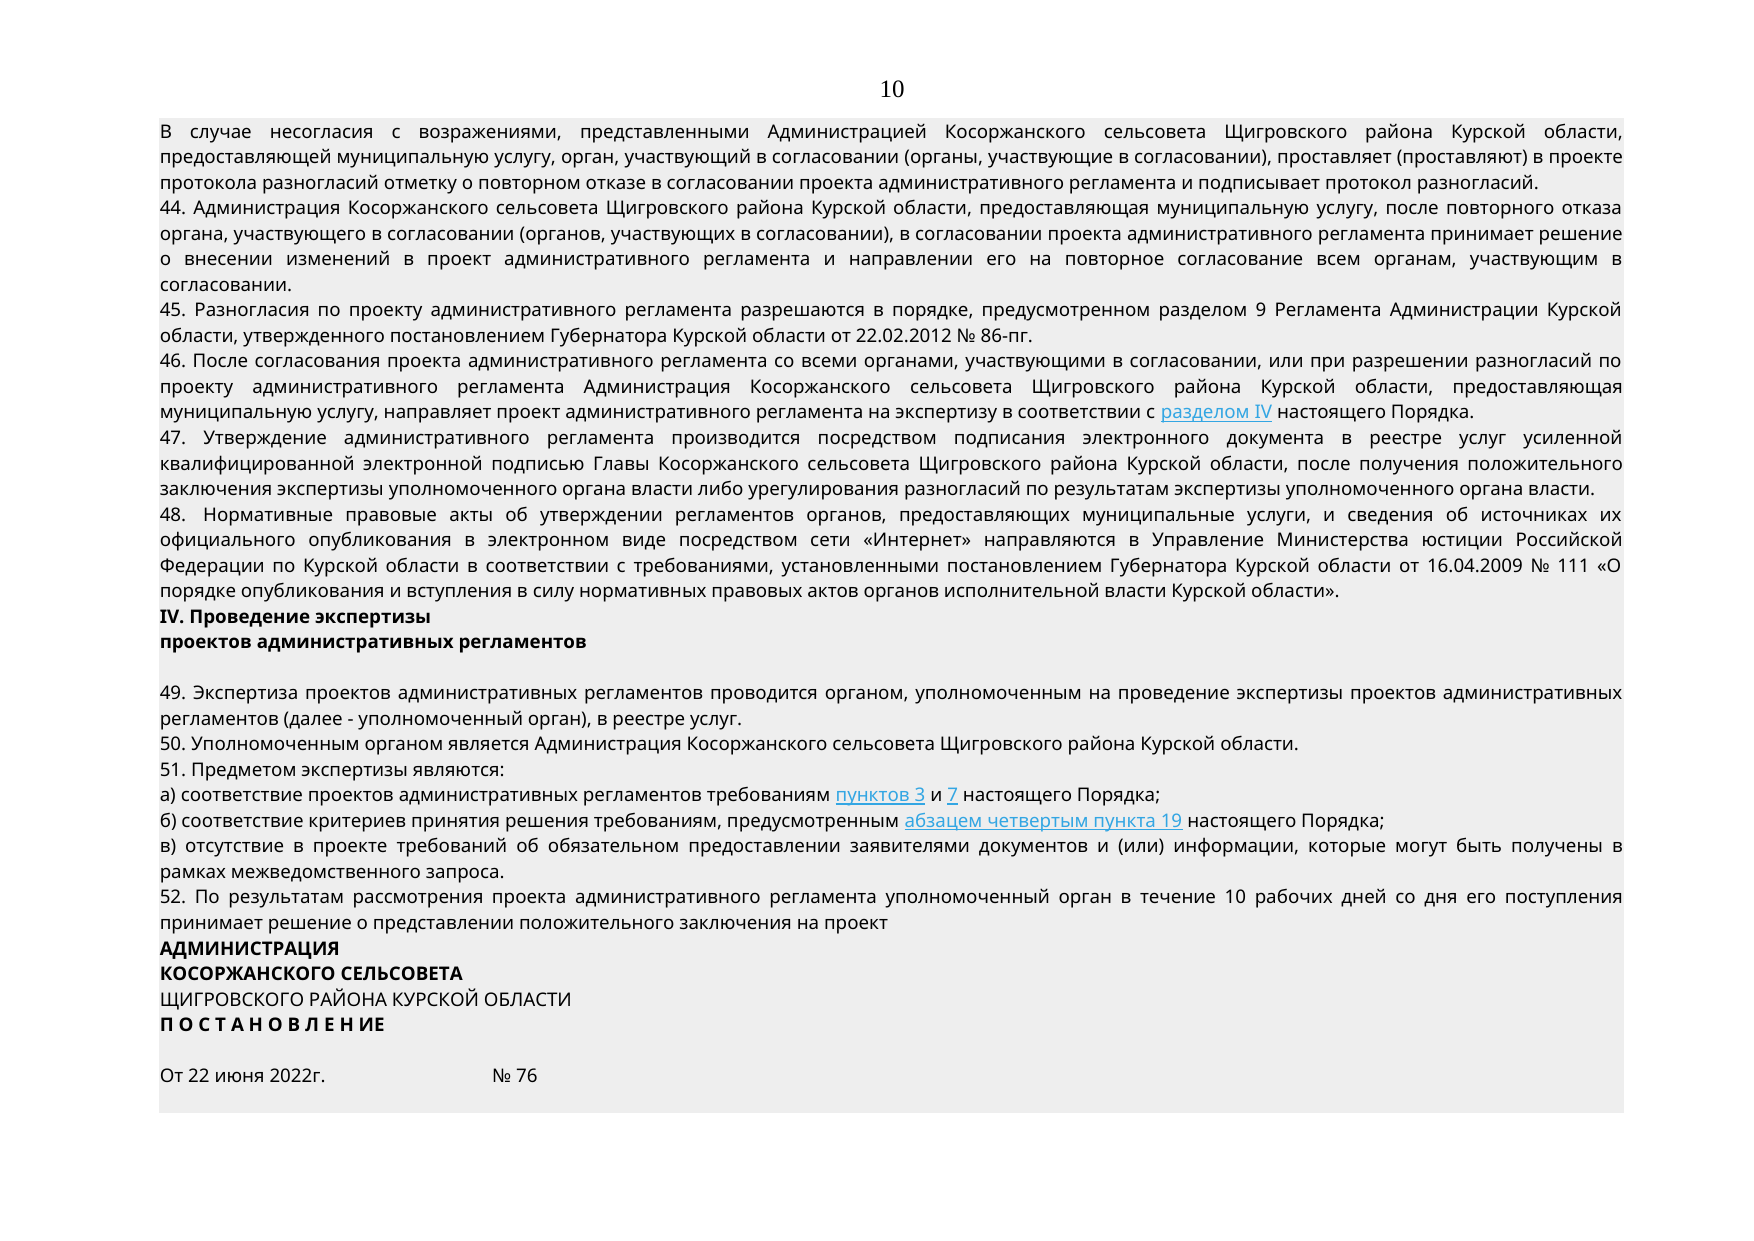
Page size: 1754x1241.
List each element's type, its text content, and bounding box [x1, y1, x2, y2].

text б) соответствие критериев принятия решения требованиям, предусмотренным абзацем четвертым пункта 19 настоящего Порядка; [159, 807, 1624, 833]
text П О С Т А Н О В Л Е Н ИЕ [159, 1011, 1624, 1037]
text в) отсутствие в проекте требований об обязательном предоставлении заявителями документов и (или) информации, которые могут быть получены в рамках межведомственного запроса. [159, 833, 1624, 884]
text 48. Нормативные правовые акты об утверждении регламентов органов, предоставляющих муниципальные услуги, и сведения об источниках их официального опубликования в электронном виде посредством сети «Интернет» направляются в Управление Министерства юстиции Российской Федерации по Курской области в соответствии с требованиями, установленными постановлением Губернатора Курской области от 16.04.2009 № 111 «О порядке опубликования и вступления в силу нормативных правовых актов органов исполнительной власти Курской области». [159, 501, 1624, 603]
text 47. Утверждение административного регламента производится посредством подписания электронного документа в реестре услуг усиленной квалифицированной электронной подписью Главы Косоржанского сельсовета Щигровского района Курской области, после получения положительного заключения экспертизы уполномоченного органа власти либо урегулирования разногласий по результатам экспертизы уполномоченного органа власти. [159, 424, 1624, 501]
text 50. Уполномоченным органом является Администрация Косоржанского сельсовета Щигровского района Курской области. [159, 731, 1624, 756]
text ЩИГРОВСКОГО РАЙОНА КУРСКОЙ ОБЛАСТИ [159, 986, 1624, 1011]
text 44. Администрация Косоржанского сельсовета Щигровского района Курской области, предоставляющая муниципальную услугу, после повторного отказа органа, участвующего в согласовании (органов, участвующих в согласовании), в согласовании проекта административного регламента принимает решение о внесении изменений в проект административного регламента и направлении его на повторное согласование всем органам, участвующим в согласовании. [159, 195, 1624, 297]
text 52. По результатам рассмотрения проекта административного регламента уполномоченный орган в течение 10 рабочих дней со дня его поступления принимает решение о представлении положительного заключения на проект [159, 884, 1624, 935]
text АДМИНИСТРАЦИЯ [159, 935, 1624, 960]
text IV. Проведение экспертизы [159, 603, 1624, 628]
text проектов административных регламентов [159, 628, 1624, 654]
text 49. Экспертиза проектов административных регламентов проводится органом, уполномоченным на проведение экспертизы проектов административных регламентов (далее - уполномоченный орган), в реестре услуг. [159, 679, 1624, 731]
text От 22 июня 2022г. № 76 [159, 1062, 1624, 1088]
text 46. После согласования проекта административного регламента со всеми органами, участвующими в согласовании, или при разрешении разногласий по проекту административного регламента Администрация Косоржанского сельсовета Щигровского района Курской области, предоставляющая муниципальную услугу, направляет проект административного регламента на экспертизу в соответствии с разделом IV настоящего Порядка. [159, 348, 1624, 424]
text а) соответствие проектов административных регламентов требованиям пунктов 3 и 7 настоящего Порядка; [159, 782, 1624, 807]
text КОСОРЖАНСКОГО СЕЛЬСОВЕТА [159, 960, 1624, 986]
text В случае несогласия с возражениями, представленными Администрацией Косоржанского сельсовета Щигровского района Курской области, предоставляющей муниципальную услугу, орган, участвующий в согласовании (органы, участвующие в согласовании), проставляет (проставляют) в проекте протокола разногласий отметку о повторном отказе в согласовании проекта административного регламента и подписывает протокол разногласий. [159, 118, 1624, 195]
text 51. Предметом экспертизы являются: [159, 756, 1624, 782]
text 45. Разногласия по проекту административного регламента разрешаются в порядке, предусмотренном разделом 9 Регламента Администрации Курской области, утвержденного постановлением Губернатора Курской области от 22.02.2012 № 86-пг. [159, 297, 1624, 348]
